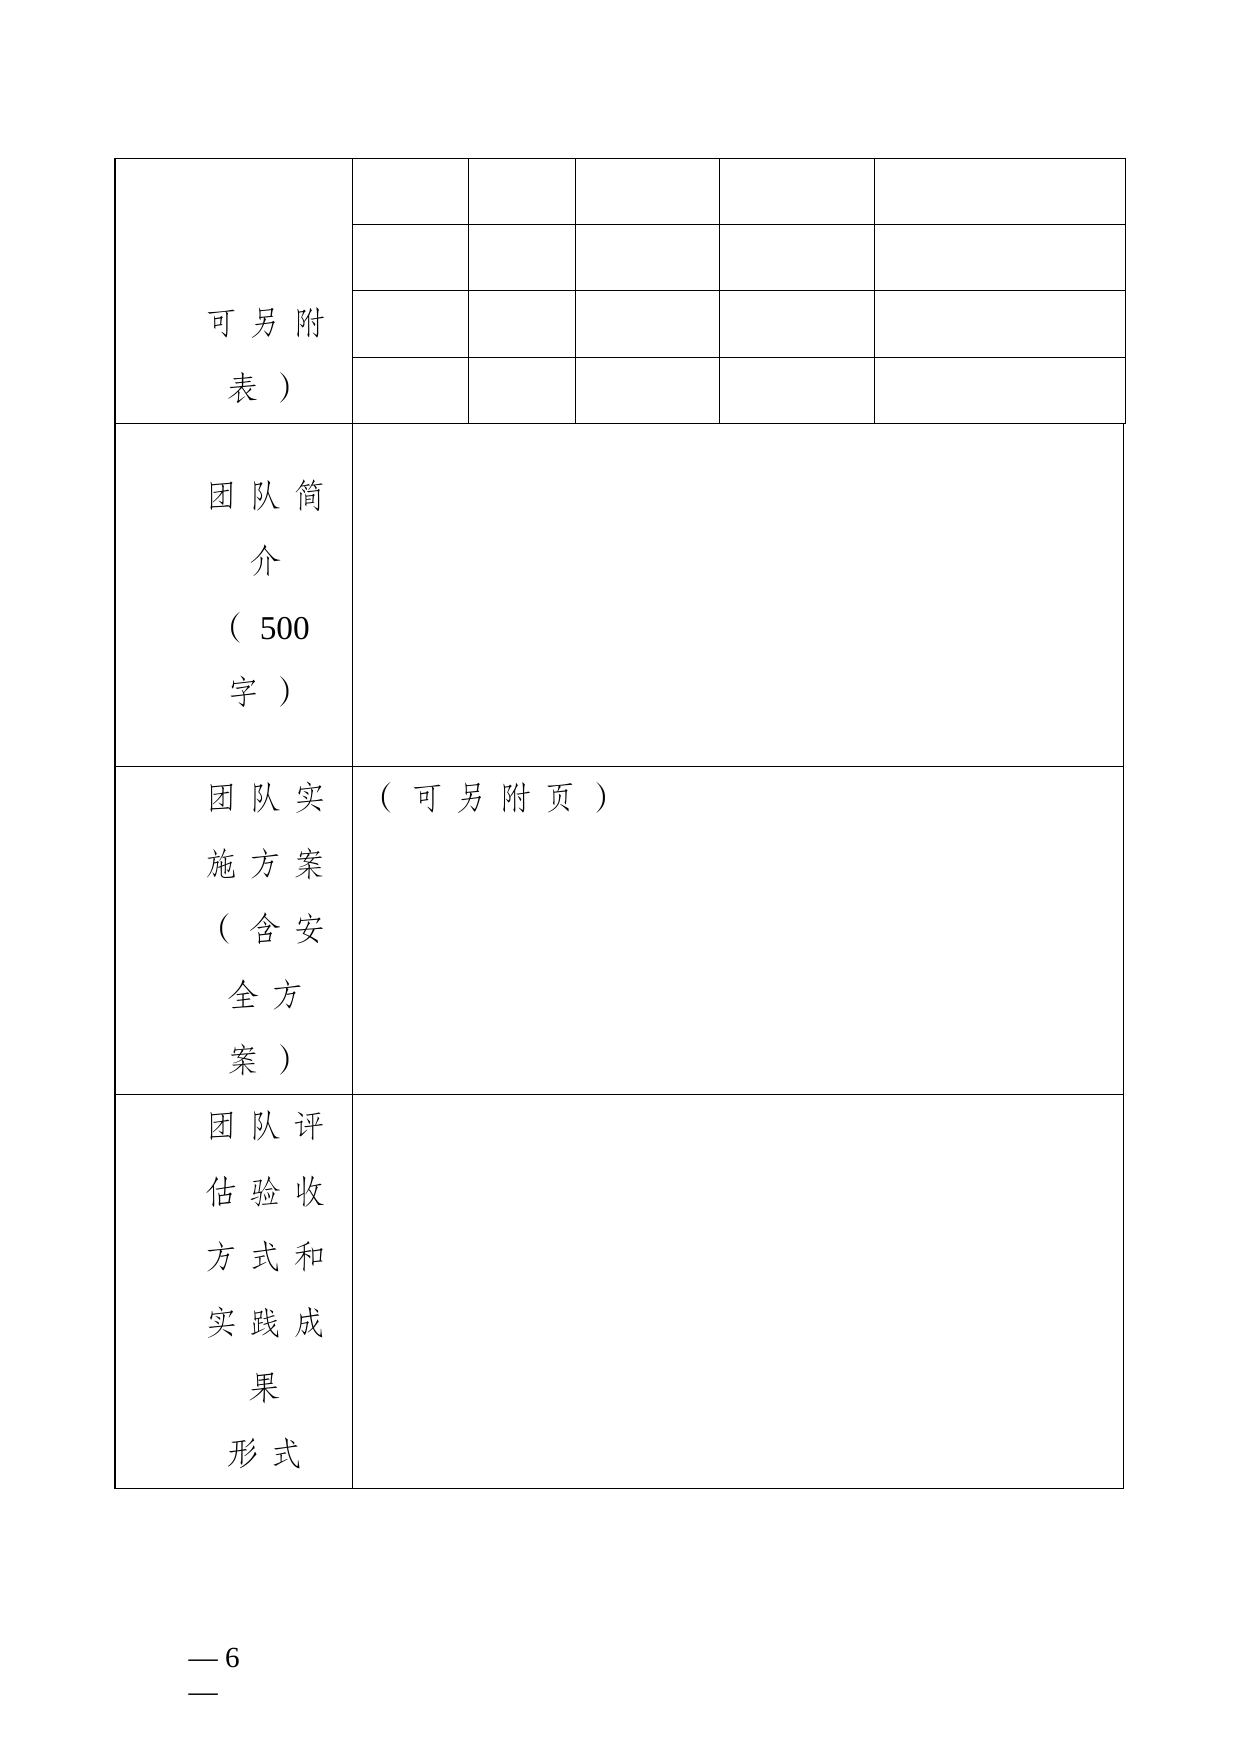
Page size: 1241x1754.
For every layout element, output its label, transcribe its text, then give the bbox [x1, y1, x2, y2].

table_cell [720, 159, 874, 224]
table_cell [469, 358, 575, 423]
table_cell [720, 291, 874, 357]
table_cell [576, 291, 719, 357]
table_cell （可另附页） [353, 767, 1123, 1094]
table_cell [576, 358, 719, 423]
table_cell [469, 225, 575, 290]
table_cell [576, 159, 719, 224]
table_cell [875, 291, 1125, 357]
table_cell [875, 225, 1125, 290]
table_cell [353, 159, 468, 224]
table_cell [353, 225, 468, 290]
table_cell 团队简介 （500字） [116, 424, 352, 766]
table_cell [576, 225, 719, 290]
table_cell [469, 159, 575, 224]
table_cell 团队评估验收方式和实践成果 形式 [116, 1095, 352, 1487]
table_cell 团队实施方案 （含安全方案） [116, 767, 352, 1094]
table_cell [353, 424, 1123, 766]
table_cell [353, 1095, 1123, 1487]
table_cell [875, 358, 1125, 423]
table_cell [720, 225, 874, 290]
table_cell [720, 358, 874, 423]
table_cell [353, 291, 468, 357]
table_cell [469, 291, 575, 357]
table_cell [353, 358, 468, 423]
table_cell [875, 159, 1125, 224]
